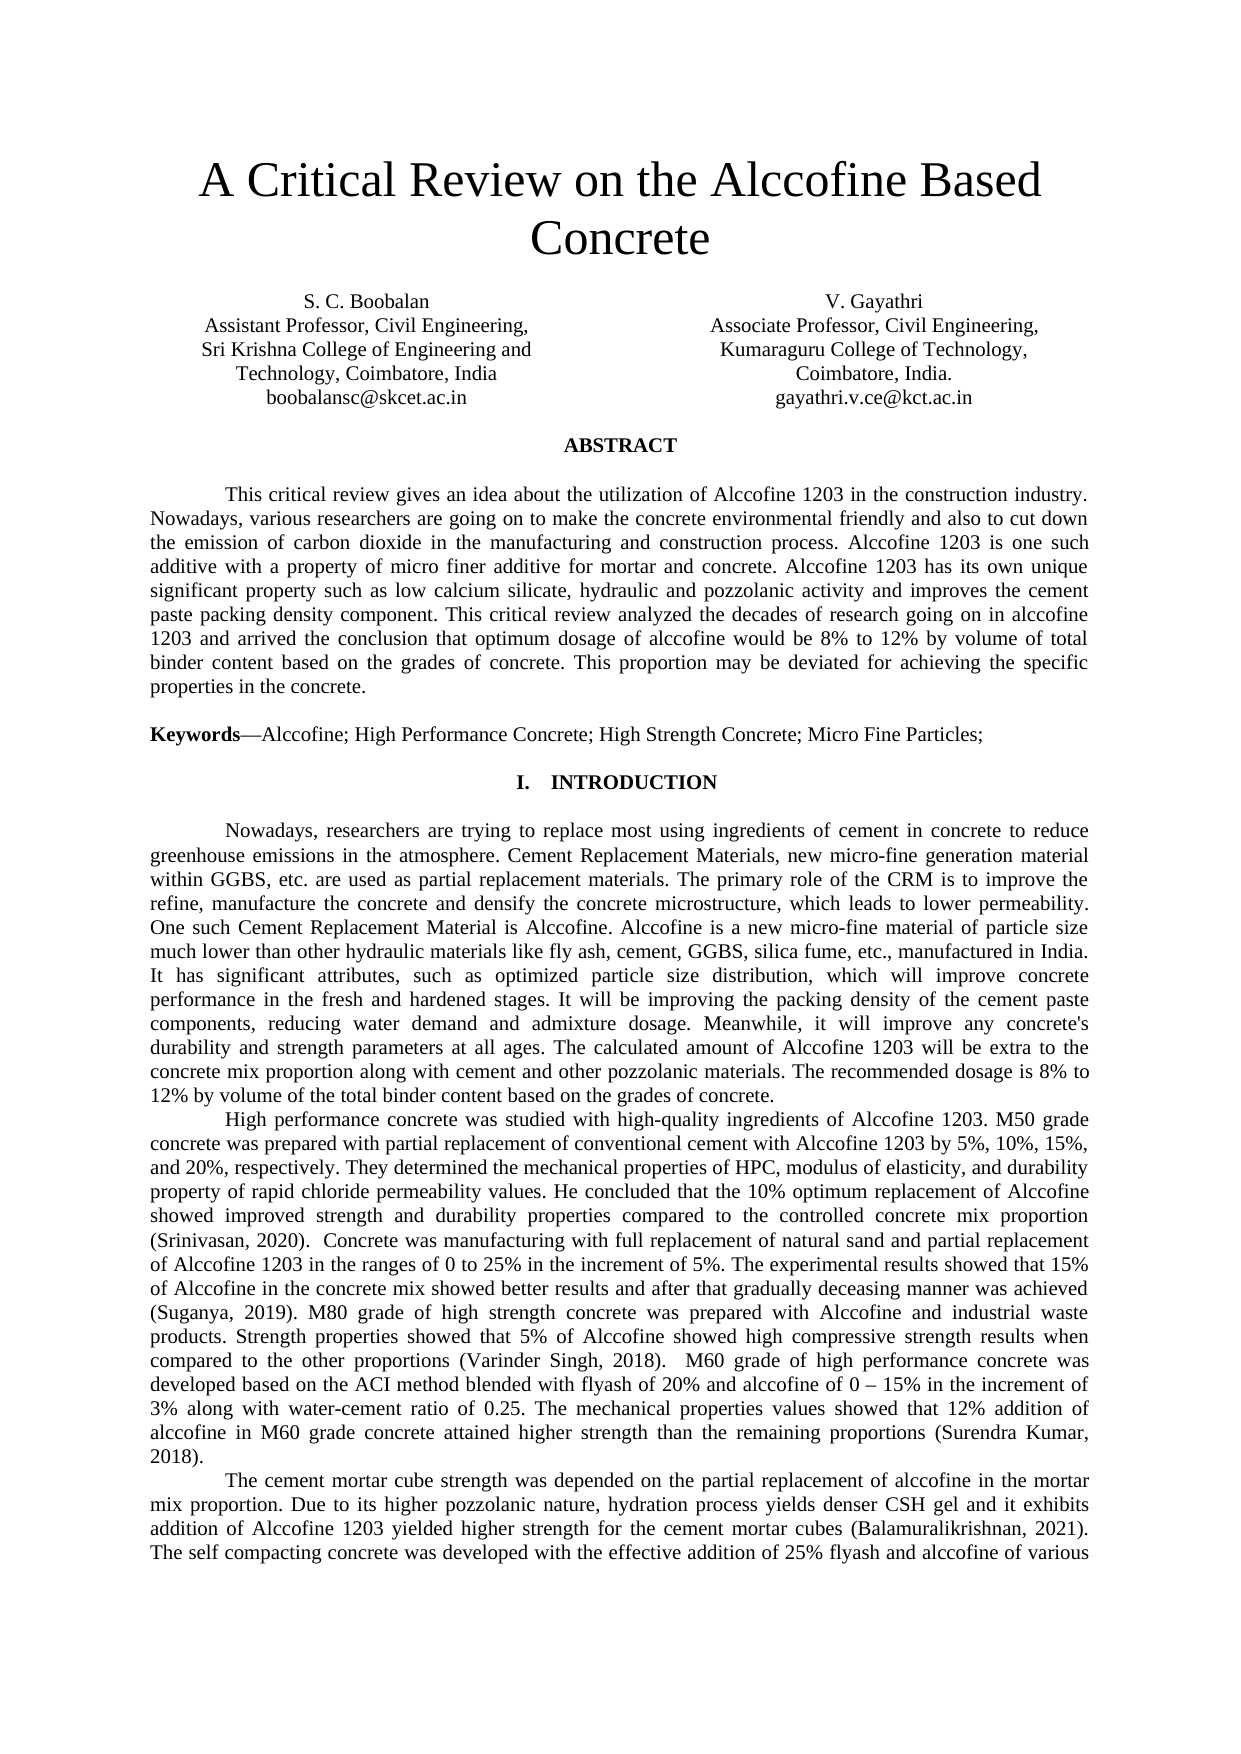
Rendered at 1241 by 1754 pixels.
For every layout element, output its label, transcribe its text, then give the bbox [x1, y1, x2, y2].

text Nowadays, researchers are trying to replace most using ingredients of cement in concrete to reduce greenhouse emissions in the atmosphere. Cement Replacement Materials, new micro-fine generation material within GGBS, etc. are used as partial replacement materials. The primary role of the CRM is to improve the refine, manufacture the concrete and densify the concrete microstructure, which leads to lower permeability. One such Cement Replacement Material is Alccofine. Alccofine is a new micro-fine material of particle size much lower than other hydraulic materials like fly ash, cement, GGBS, silica fume, etc., manufactured in India. It has significant attributes, such as optimized particle size distribution, which will improve concrete performance in the fresh and hardened stages. It will be improving the packing density of the cement paste components, reducing water demand and admixture dosage. Meanwhile, it will improve any concrete's durability and strength parameters at all ages. The calculated amount of Alccofine 1203 will be extra to the concrete mix proportion along with cement and other pozzolanic materials. The recommended dosage is 8% to 12% by volume of the total binder content based on the grades of concrete. [150, 818, 1090, 1107]
text gayathri.v.ce@kct.ac.in [658, 385, 1090, 409]
text boobalansc@skcet.ac.in [150, 385, 583, 409]
text Coimbatore, India. [658, 361, 1090, 385]
text V. Gayathri [658, 289, 1090, 313]
text ABSTRACT [150, 433, 1090, 457]
title A Critical Review on the Alccofine Based Concrete [150, 150, 1090, 265]
text This critical review gives an idea about the utilization of Alccofine 1203 in the construction industry. Nowadays, various researchers are going on to make the concrete environmental friendly and also to cut down the emission of carbon dioxide in the manufacturing and construction process. Alccofine 1203 is one such additive with a property of micro finer additive for mortar and concrete. Alccofine 1203 has its own unique significant property such as low calcium silicate, hydraulic and pozzolanic activity and improves the cement paste packing density component. This critical review analyzed the decades of research going on in alccofine 1203 and arrived the conclusion that optimum dosage of alccofine would be 8% to 12% by volume of total binder content based on the grades of concrete. This proportion may be deviated for achieving the specific properties in the concrete. [150, 482, 1090, 698]
text Keywords—Alccofine; High Performance Concrete; High Strength Concrete; Micro Fine Particles; [150, 722, 1090, 746]
text S. C. Boobalan [150, 289, 583, 313]
text High performance concrete was studied with high-quality ingredients of Alccofine 1203. M50 grade concrete was prepared with partial replacement of conventional cement with Alccofine 1203 by 5%, 10%, 15%, and 20%, respectively. They determined the mechanical properties of HPC, modulus of elasticity, and durability property of rapid chloride permeability values. He concluded that the 10% optimum replacement of Alccofine showed improved strength and durability properties compared to the controlled concrete mix proportion (Srinivasan, 2020). Concrete was manufacturing with full replacement of natural sand and partial replacement of Alccofine 1203 in the ranges of 0 to 25% in the increment of 5%. The experimental results showed that 15% of Alccofine in the concrete mix showed better results and after that gradually deceasing manner was achieved (Suganya, 2019). M80 grade of high strength concrete was prepared with Alccofine and industrial waste products. Strength properties showed that 5% of Alccofine showed high compressive strength results when compared to the other proportions (Varinder Singh, 2018). M60 grade of high performance concrete was developed based on the ACI method blended with flyash of 20% and alccofine of 0 – 15% in the increment of 3% along with water-cement ratio of 0.25. The mechanical properties values showed that 12% addition of alccofine in M60 grade concrete attained higher strength than the remaining proportions (Surendra Kumar, 2018). [150, 1107, 1090, 1468]
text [150, 1468, 1090, 1564]
text Assistant Professor, Civil Engineering, [150, 313, 583, 337]
subtitle INTRODUCTION [150, 770, 1090, 794]
text Associate Professor, Civil Engineering, [658, 313, 1090, 337]
text Kumaraguru College of Technology, [658, 337, 1090, 361]
text Sri Krishna College of Engineering and Technology, Coimbatore, India [150, 337, 583, 385]
